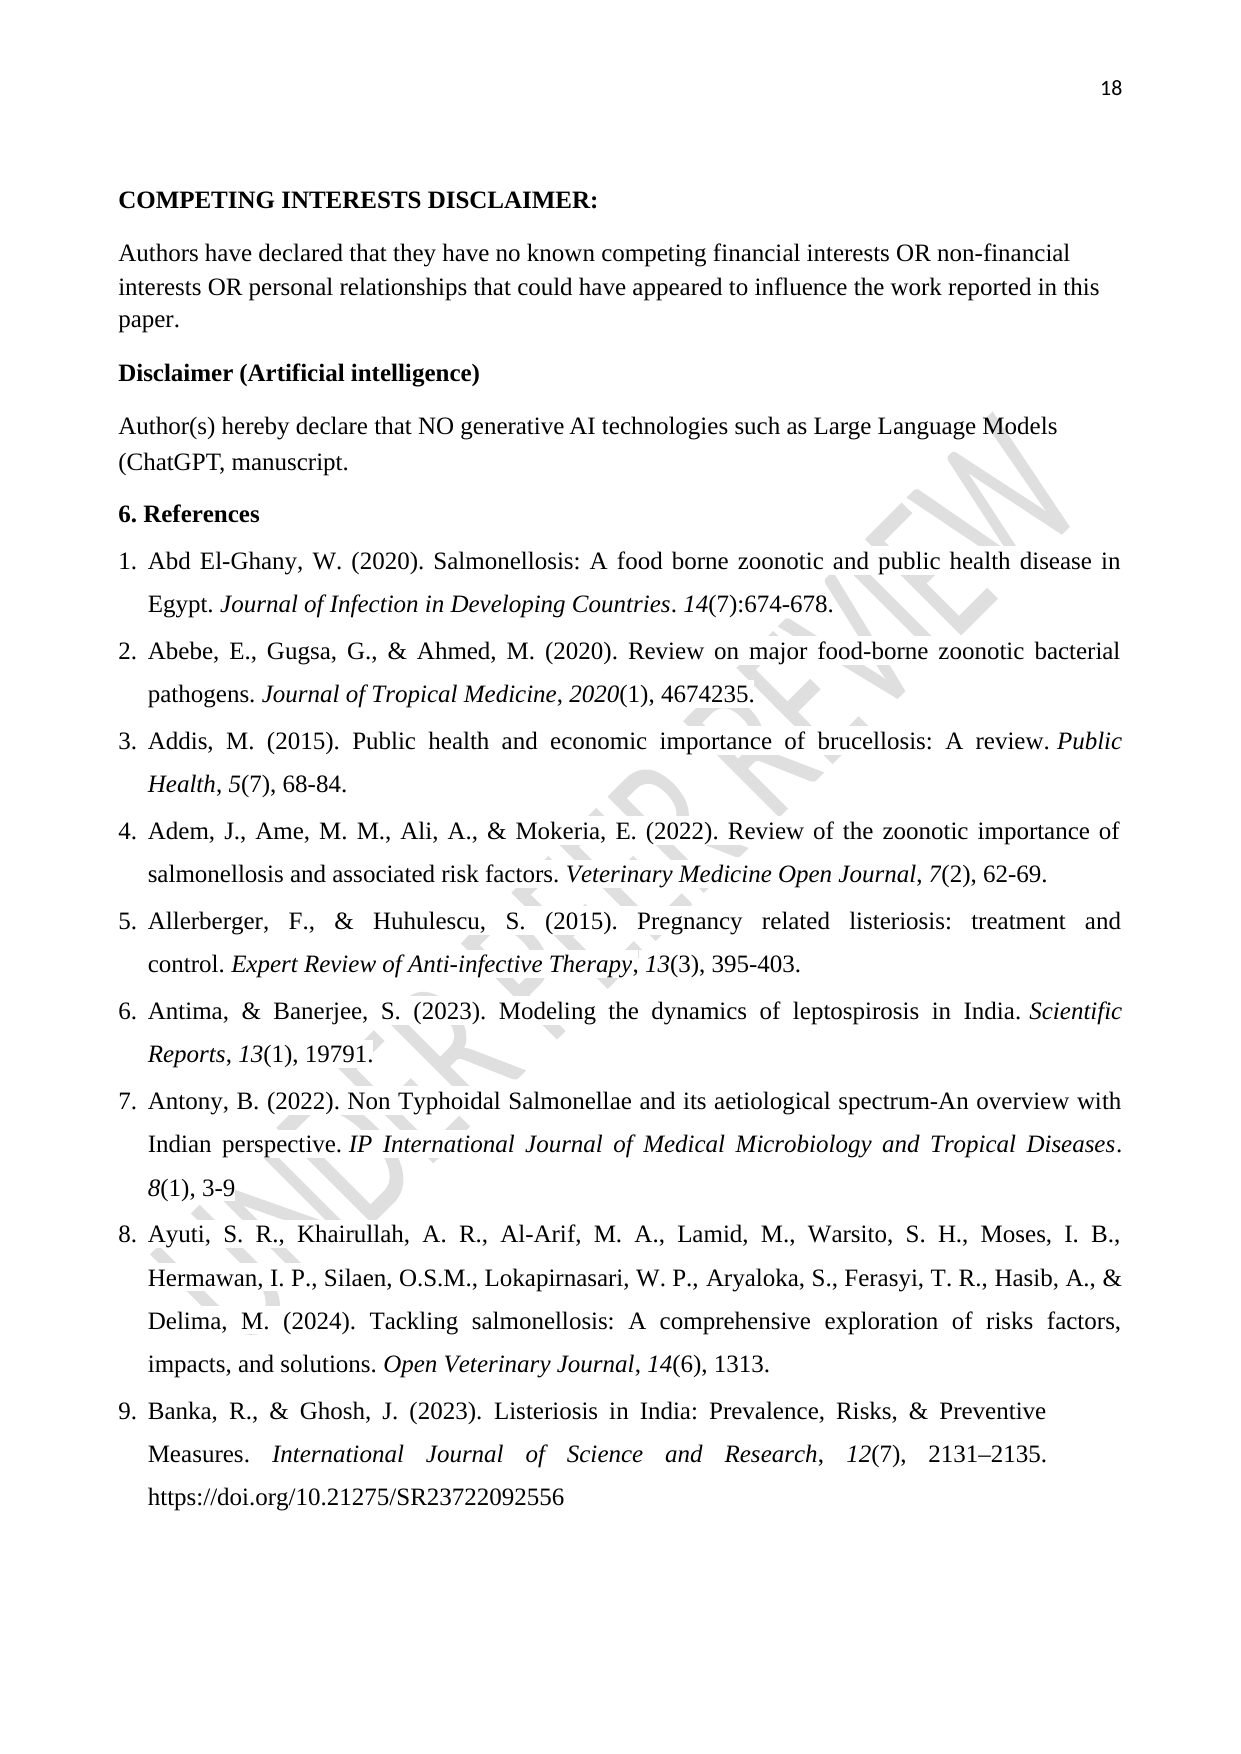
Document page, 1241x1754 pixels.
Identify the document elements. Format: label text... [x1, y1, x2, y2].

list Addis, M. (2015). Public health and economic importance of brucellosis: A review. Public Health, 5(7), 68-84. [118, 726, 1122, 798]
text Author(s) hereby declare that NO generative AI technologies such as Large Language Models (ChatGPT, manuscript. [118, 411, 1122, 476]
text Authors have declared that they have no known competing financial interests OR non-financial interests OR personal relationships that could have appeared to influence the work reported in this paper. [118, 238, 1122, 333]
text COMPETING INTERESTS DISCLAIMER: [118, 185, 1122, 213]
list Ayuti, S. R., Khairullah, A. R., Al-Arif, M. A., Lamid, M., Warsito, S. H., Moses, I. B., Hermawan, I. P., Silaen, O.S.M., Lokapirnasari, W. P., Aryaloka, S., Ferasyi, T. R., Hasib, A., & Delima, M. (2024). Tackling salmonellosis: A comprehensive exploration of risks factors, impacts, and solutions. Open Veterinary Journal, 14(6), 1313. [118, 1219, 1122, 1378]
list Abebe, E., Gugsa, G., & Ahmed, M. (2020). Review on major food‐borne zoonotic bacterial pathogens. Journal of Tropical Medicine, 2020(1), 4674235. [118, 636, 1122, 708]
list Adem, J., Ame, M. M., Ali, A., & Mokeria, E. (2022). Review of the zoonotic importance of salmonellosis and associated risk factors. Veterinary Medicine Open Journal, 7(2), 62-69. [118, 816, 1122, 888]
text 6. References [118, 499, 1122, 528]
list Antima, & Banerjee, S. (2023). Modeling the dynamics of leptospirosis in India. Scientific Reports, 13(1), 19791. [118, 996, 1122, 1068]
list Antony, B. (2022). Non Typhoidal Salmonellae and its aetiological spectrum-An overview with Indian perspective. IP International Journal of Medical Microbiology and Tropical Diseases. 8(1), 3-9 [118, 1086, 1122, 1201]
list Banka, R., & Ghosh, J. (2023). Listeriosis in India: Prevalence, Risks, & Preventive Measures. International Journal of Science and Research, 12(7), 2131–2135. https://doi.org/10.21275/SR23722092556 [118, 1396, 1047, 1511]
list Abd El-Ghany, W. (2020). Salmonellosis: A food borne zoonotic and public health disease in Egypt. Journal of Infection in Developing Countries. 14(7):674-678. [118, 546, 1122, 618]
text Disclaimer (Artificial intelligence) [118, 358, 1122, 387]
list Allerberger, F., & Huhulescu, S. (2015). Pregnancy related listeriosis: treatment and control. Expert Review of Anti-infective Therapy, 13(3), 395-403. [118, 906, 1122, 978]
